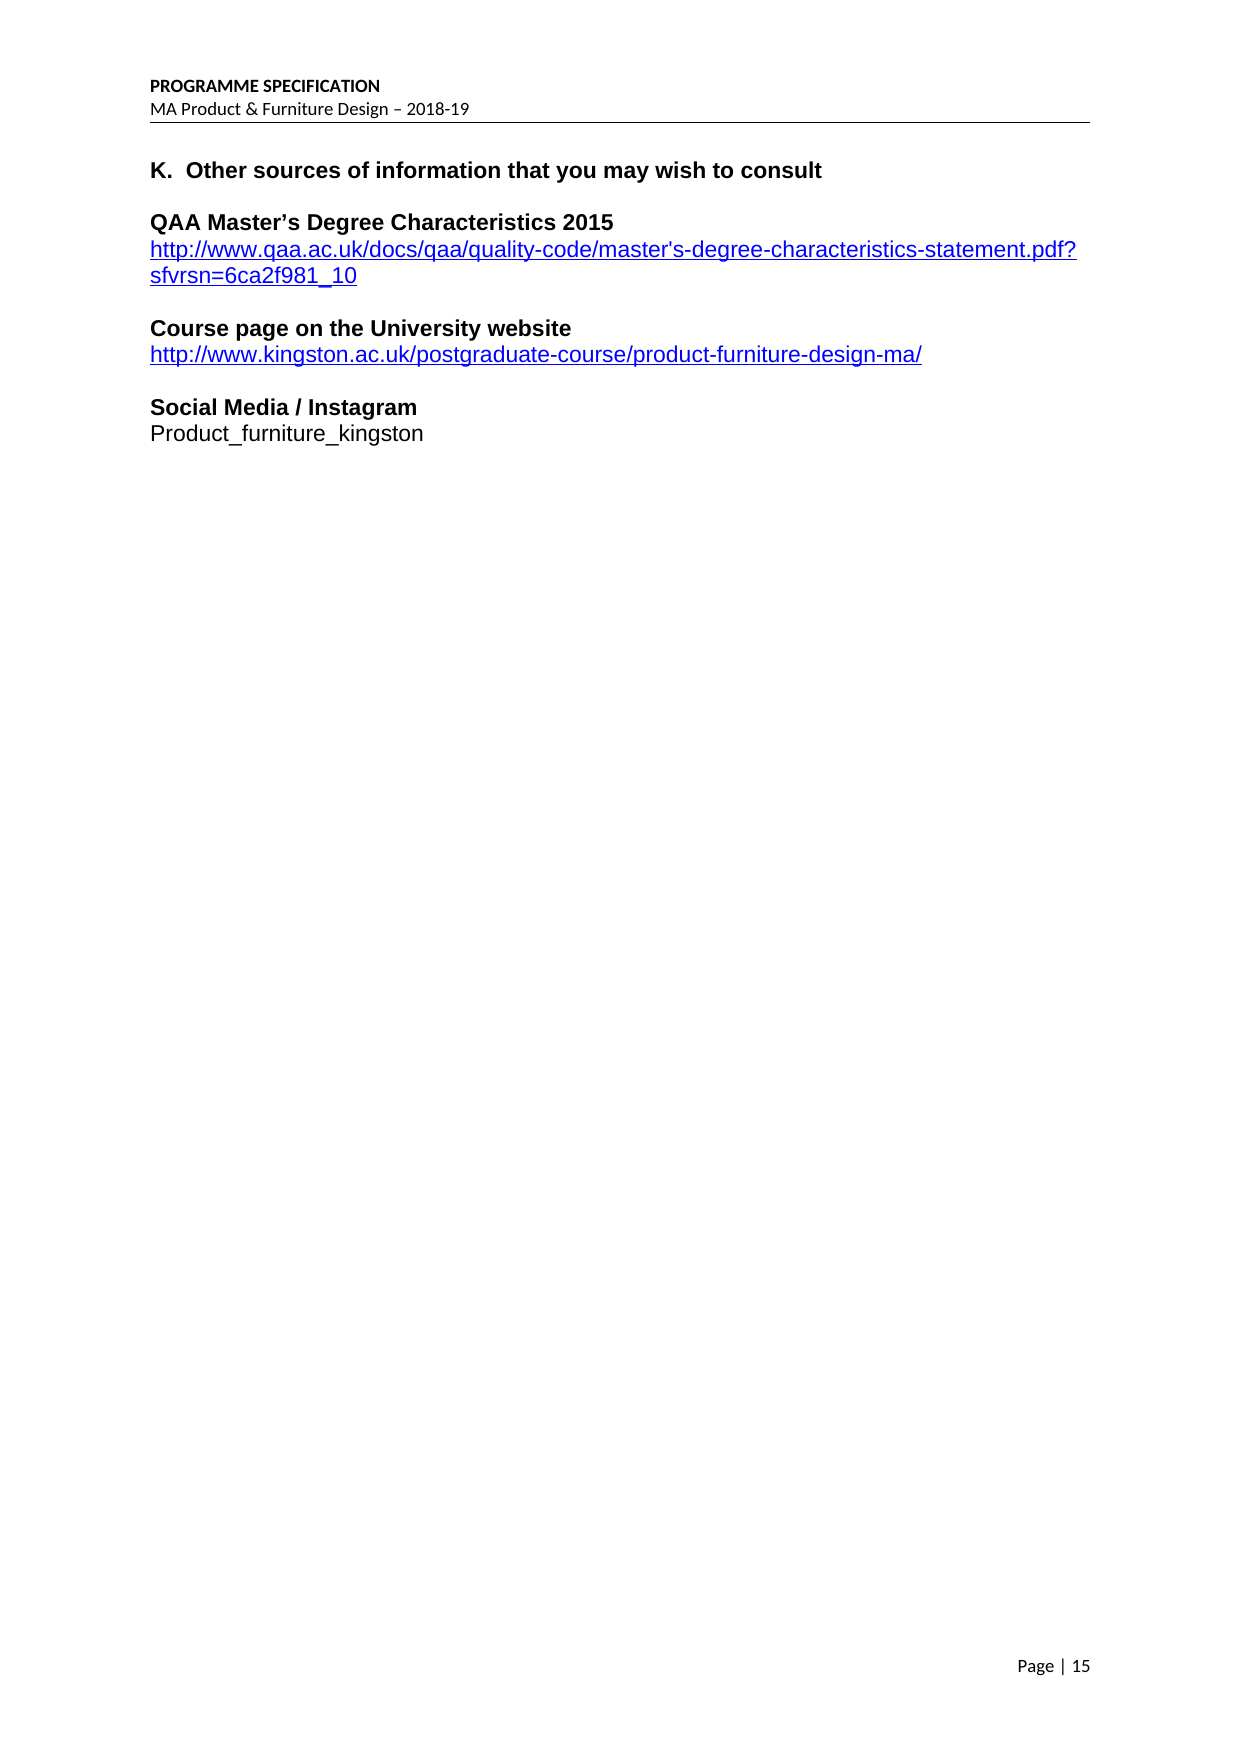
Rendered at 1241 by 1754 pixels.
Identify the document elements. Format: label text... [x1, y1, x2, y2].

text QAA Master’s Degree Characteristics 2015 [150, 209, 1090, 236]
text Product_furniture_kingston [150, 420, 1090, 447]
text http://www.kingston.ac.uk/postgraduate-course/product-furniture-design-ma/ [150, 341, 1090, 367]
text Social Media / Instagram [150, 394, 1090, 420]
text Course page on the University website [150, 315, 1090, 341]
text http://www.qaa.ac.uk/docs/qaa/quality-code/master's-degree-characteristics-statement.pdf?sfvrsn=6ca2f981_10 [150, 236, 1090, 288]
text K. Other sources of information that you may wish to consult [150, 157, 1090, 183]
